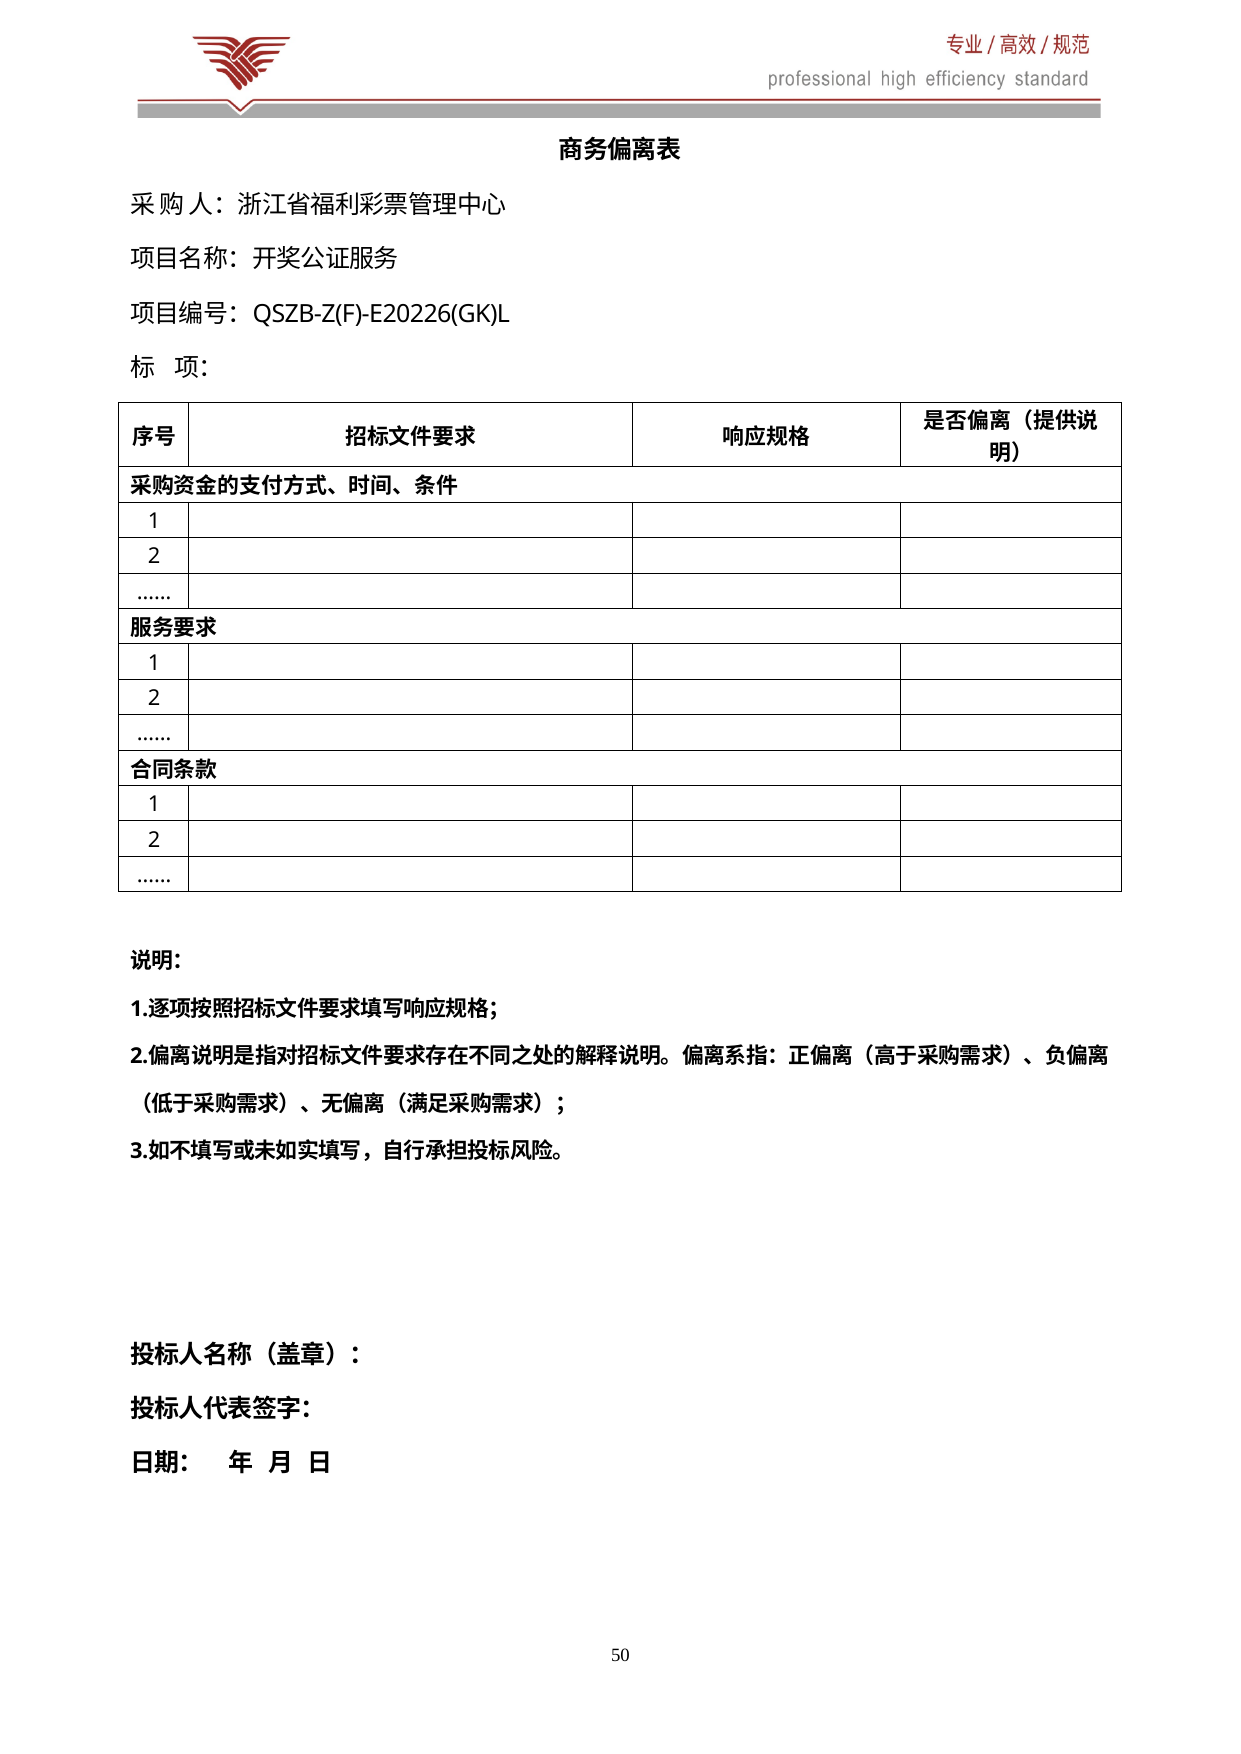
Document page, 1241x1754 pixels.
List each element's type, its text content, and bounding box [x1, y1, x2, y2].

table_cell 1 [119, 503, 188, 537]
text 项目名称：开奖公证服务 [130, 239, 1110, 275]
table_cell [189, 715, 632, 749]
table_header 序号 [119, 403, 188, 466]
table_cell [901, 503, 1121, 537]
table_cell [901, 574, 1121, 608]
table_cell [633, 821, 900, 856]
table_cell 合同条款 [119, 751, 1121, 785]
table_cell …… [119, 715, 188, 749]
text 2.偏离说明是指对招标文件要求存在不同之处的解释说明。偏离系指：正偏离（高于采购需求）、负偏离（低于采购需求）、无偏离（满足采购需求）； [130, 1038, 1110, 1118]
table_cell 2 [119, 680, 188, 714]
table_cell [633, 680, 900, 714]
table_cell [901, 680, 1121, 714]
text 1.逐项按照招标文件要求填写响应规格； [130, 991, 1110, 1022]
table_cell [901, 715, 1121, 749]
text 3.如不填写或未如实填写，自行承担投标风险。 [130, 1133, 1110, 1165]
table_cell [901, 786, 1121, 820]
table_cell [189, 680, 632, 714]
table_cell [189, 503, 632, 537]
table_cell [189, 644, 632, 679]
table_cell [901, 538, 1121, 572]
table_cell [633, 644, 900, 679]
table_cell 2 [119, 821, 188, 856]
table_cell [901, 821, 1121, 856]
text 采 购 人：浙江省福利彩票管理中心 [130, 184, 1110, 221]
table_cell 采购资金的支付方式、时间、条件 [119, 467, 1121, 502]
table_cell [633, 715, 900, 749]
table_header 响应规格 [633, 403, 900, 466]
table_cell …… [119, 574, 188, 608]
table_cell [633, 503, 900, 537]
picture [137, 13, 1101, 118]
table_cell [189, 821, 632, 856]
table_cell [633, 857, 900, 891]
table_header 招标文件要求 [189, 403, 632, 466]
table_cell …… [119, 857, 188, 891]
text 说明： [130, 943, 1110, 975]
table_cell [901, 644, 1121, 679]
table_header 是否偏离（提供说明） [901, 403, 1121, 466]
table_cell [901, 857, 1121, 891]
table_cell 1 [119, 644, 188, 679]
table_cell 服务要求 [119, 609, 1121, 643]
text 投标人名称（盖章）： [130, 1334, 1110, 1370]
table_cell [189, 574, 632, 608]
text 商务偏离表 [130, 130, 1110, 166]
text 项目编号：QSZB-Z(F)-E20226(GK)L [130, 293, 1110, 329]
table_cell [189, 857, 632, 891]
table_cell [633, 574, 900, 608]
text 投标人代表签字： [130, 1388, 1110, 1425]
table_cell [189, 538, 632, 572]
text 标 项： [130, 347, 1110, 384]
table_cell 1 [119, 786, 188, 820]
table_cell [189, 786, 632, 820]
table_cell [633, 786, 900, 820]
table_cell [633, 538, 900, 572]
table_cell 2 [119, 538, 188, 572]
text 日期： 年 月 日 [130, 1443, 1110, 1479]
